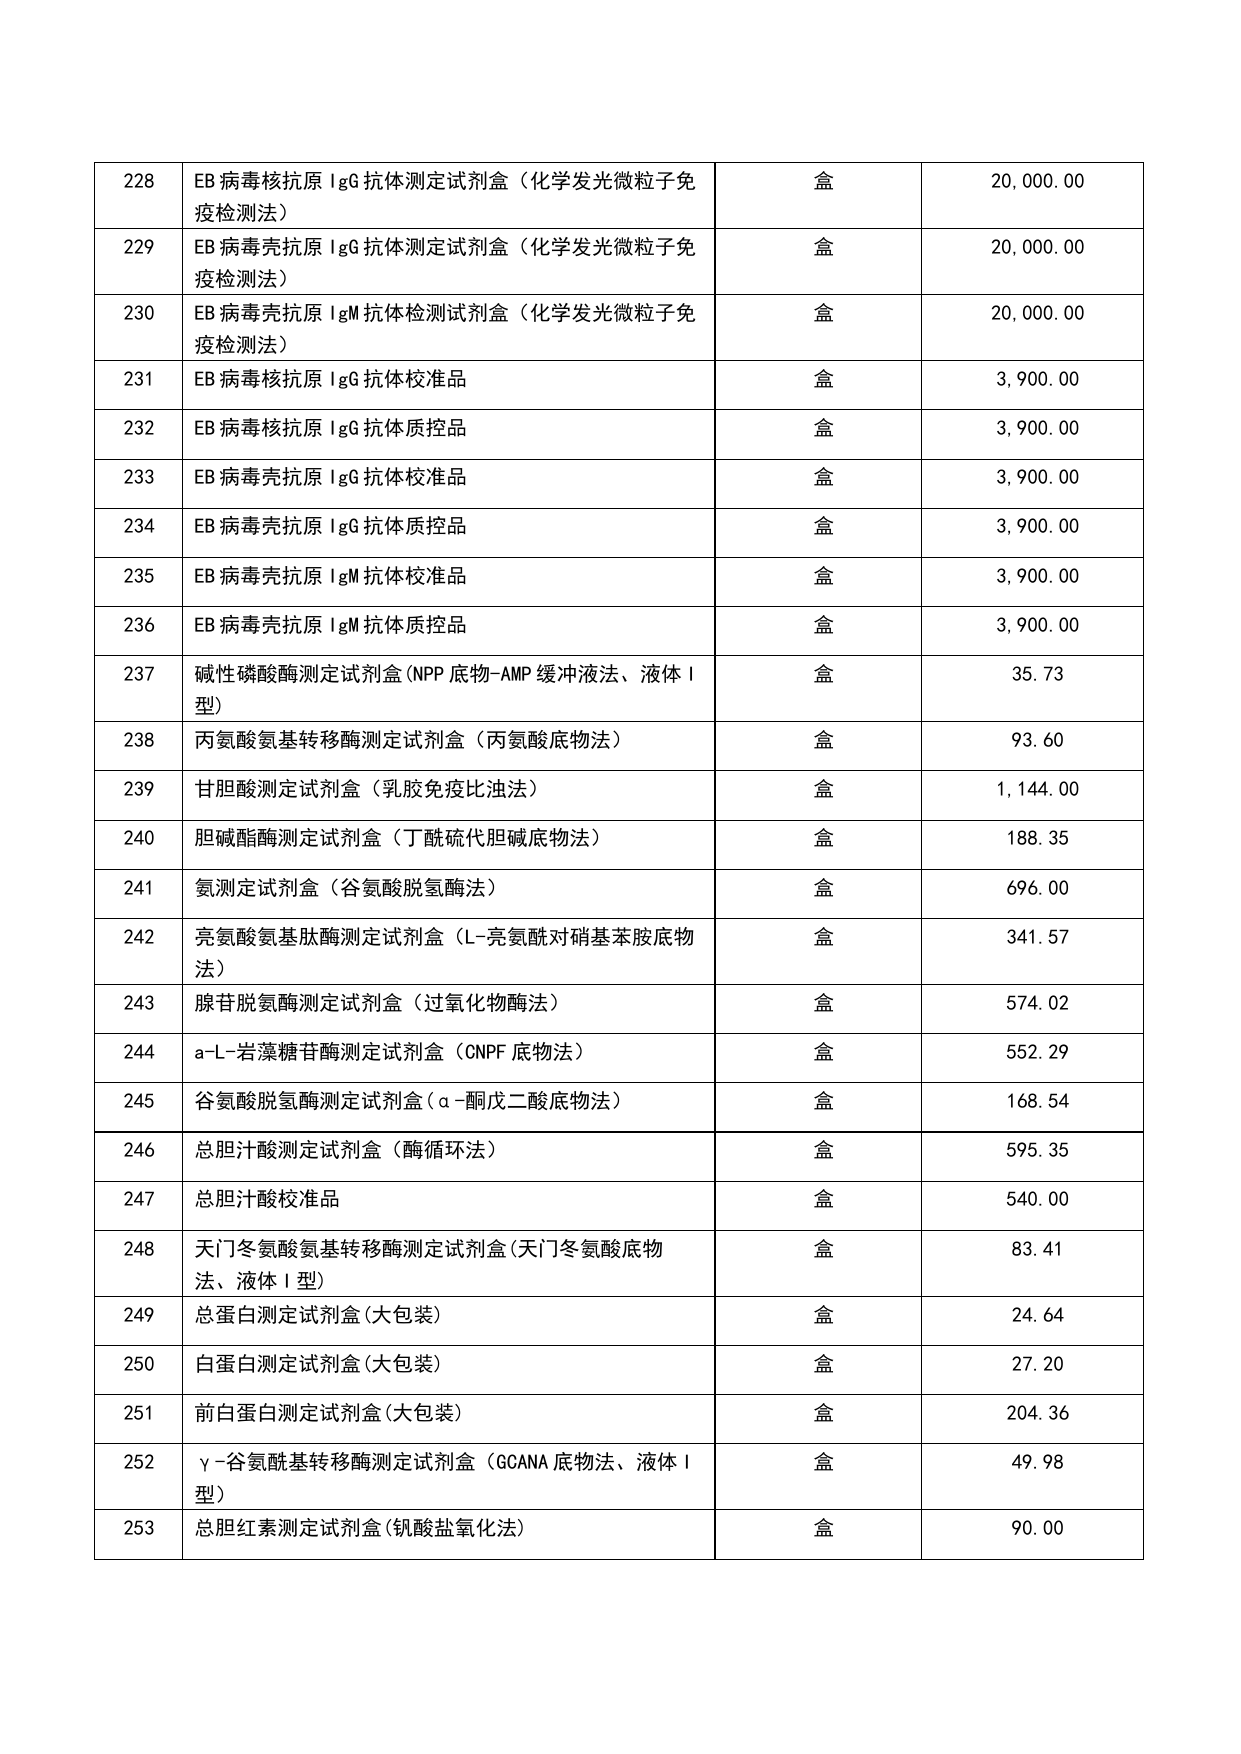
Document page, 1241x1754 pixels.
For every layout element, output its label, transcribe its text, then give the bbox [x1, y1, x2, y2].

table_cell 盒 [716, 656, 921, 721]
table_cell 248 [95, 1231, 182, 1296]
table_cell 盒 [716, 870, 921, 918]
table_cell 天门冬氨酸氨基转移酶测定试剂盒(天门冬氨酸底物法、液体I型) [183, 1231, 714, 1296]
table_cell 盒 [716, 919, 921, 984]
table_cell 24.64 [922, 1297, 1143, 1345]
table_cell EB病毒壳抗原IgM抗体检测试剂盒（化学发光微粒子免疫检测法） [183, 295, 714, 360]
table_cell 盒 [716, 1083, 921, 1131]
table_cell 49.98 [922, 1444, 1143, 1509]
table_cell 341.57 [922, 919, 1143, 984]
table_cell 3,900.00 [922, 558, 1143, 606]
table_cell 盒 [716, 1346, 921, 1394]
table_cell 盒 [716, 163, 921, 228]
table_cell 20,000.00 [922, 163, 1143, 228]
table_cell 234 [95, 509, 182, 557]
table_cell 胆碱酯酶测定试剂盒（丁酰硫代胆碱底物法） [183, 821, 714, 869]
table_cell 253 [95, 1510, 182, 1558]
table_cell EB病毒壳抗原IgM抗体质控品 [183, 607, 714, 655]
table_cell 188.35 [922, 821, 1143, 869]
table_cell 230 [95, 295, 182, 360]
table_cell 168.54 [922, 1083, 1143, 1131]
table_cell 93.60 [922, 722, 1143, 770]
table_cell EB病毒壳抗原IgG抗体校准品 [183, 460, 714, 508]
table_cell 250 [95, 1346, 182, 1394]
table_cell 243 [95, 985, 182, 1033]
table_cell 盒 [716, 607, 921, 655]
table_cell 盒 [716, 1034, 921, 1082]
table_cell 氨测定试剂盒（谷氨酸脱氢酶法） [183, 870, 714, 918]
table_cell 盒 [716, 821, 921, 869]
table_cell 242 [95, 919, 182, 984]
table_cell 3,900.00 [922, 509, 1143, 557]
table_cell 盒 [716, 985, 921, 1033]
table_cell 腺苷脱氨酶测定试剂盒（过氧化物酶法） [183, 985, 714, 1033]
table_cell EB病毒核抗原IgG抗体校准品 [183, 361, 714, 409]
table_cell 204.36 [922, 1395, 1143, 1443]
table_cell 前白蛋白测定试剂盒(大包装) [183, 1395, 714, 1443]
table_cell 盒 [716, 771, 921, 819]
table_cell 盒 [716, 361, 921, 409]
table_cell 245 [95, 1083, 182, 1131]
table_cell 244 [95, 1034, 182, 1082]
table_cell 252 [95, 1444, 182, 1509]
table_cell 甘胆酸测定试剂盒（乳胶免疫比浊法） [183, 771, 714, 819]
table_cell 盒 [716, 1444, 921, 1509]
table_cell 236 [95, 607, 182, 655]
table_cell 238 [95, 722, 182, 770]
table_cell 盒 [716, 1297, 921, 1345]
table_cell 540.00 [922, 1182, 1143, 1230]
table_cell 总胆汁酸校准品 [183, 1182, 714, 1230]
table_cell 总胆汁酸测定试剂盒（酶循环法） [183, 1133, 714, 1181]
table_cell 盒 [716, 1182, 921, 1230]
table_cell γ-谷氨酰基转移酶测定试剂盒（GCANA底物法、液体I型） [183, 1444, 714, 1509]
table_cell 3,900.00 [922, 410, 1143, 458]
table_cell 丙氨酸氨基转移酶测定试剂盒（丙氨酸底物法） [183, 722, 714, 770]
table_cell 83.41 [922, 1231, 1143, 1296]
table_cell 228 [95, 163, 182, 228]
table_cell EB病毒壳抗原IgG抗体质控品 [183, 509, 714, 557]
table_cell 247 [95, 1182, 182, 1230]
table_cell 233 [95, 460, 182, 508]
table_cell 235 [95, 558, 182, 606]
table_cell EB病毒壳抗原IgG抗体测定试剂盒（化学发光微粒子免疫检测法） [183, 229, 714, 294]
table_cell 盒 [716, 1231, 921, 1296]
table_cell 白蛋白测定试剂盒(大包装) [183, 1346, 714, 1394]
table_cell 盒 [716, 295, 921, 360]
table_cell 盒 [716, 1395, 921, 1443]
table_cell 20,000.00 [922, 295, 1143, 360]
table_cell 3,900.00 [922, 460, 1143, 508]
table_cell 232 [95, 410, 182, 458]
table_cell EB病毒壳抗原IgM抗体校准品 [183, 558, 714, 606]
table_cell 谷氨酸脱氢酶测定试剂盒(α-酮戊二酸底物法） [183, 1083, 714, 1131]
table_cell 595.35 [922, 1133, 1143, 1181]
table_cell 240 [95, 821, 182, 869]
table_cell 3,900.00 [922, 361, 1143, 409]
table_cell 239 [95, 771, 182, 819]
table_cell 246 [95, 1133, 182, 1181]
table_cell 亮氨酸氨基肽酶测定试剂盒（L-亮氨酰对硝基苯胺底物法） [183, 919, 714, 984]
table_cell 231 [95, 361, 182, 409]
table_cell 35.73 [922, 656, 1143, 721]
table_cell 552.29 [922, 1034, 1143, 1082]
table_cell 盒 [716, 509, 921, 557]
table_cell 20,000.00 [922, 229, 1143, 294]
table_cell 总蛋白测定试剂盒(大包装) [183, 1297, 714, 1345]
table_cell 盒 [716, 410, 921, 458]
table_cell 696.00 [922, 870, 1143, 918]
table_cell 241 [95, 870, 182, 918]
table_cell EB病毒核抗原IgG抗体质控品 [183, 410, 714, 458]
table_cell 229 [95, 229, 182, 294]
table_cell 3,900.00 [922, 607, 1143, 655]
table_cell 251 [95, 1395, 182, 1443]
table_cell 盒 [716, 1510, 921, 1558]
table_cell 27.20 [922, 1346, 1143, 1394]
table_cell 1,144.00 [922, 771, 1143, 819]
table_cell 碱性磷酸酶测定试剂盒(NPP底物-AMP缓冲液法、液体I型) [183, 656, 714, 721]
table_cell EB病毒核抗原IgG抗体测定试剂盒（化学发光微粒子免疫检测法） [183, 163, 714, 228]
table_cell 盒 [716, 558, 921, 606]
table_cell 盒 [716, 722, 921, 770]
table_cell 总胆红素测定试剂盒(钒酸盐氧化法) [183, 1510, 714, 1558]
table_cell 盒 [716, 460, 921, 508]
table_cell 574.02 [922, 985, 1143, 1033]
table_cell 237 [95, 656, 182, 721]
table_cell a-L-岩藻糖苷酶测定试剂盒（CNPF底物法） [183, 1034, 714, 1082]
table_cell 90.00 [922, 1510, 1143, 1558]
table_cell 249 [95, 1297, 182, 1345]
table_cell 盒 [716, 229, 921, 294]
table_cell 盒 [716, 1133, 921, 1181]
